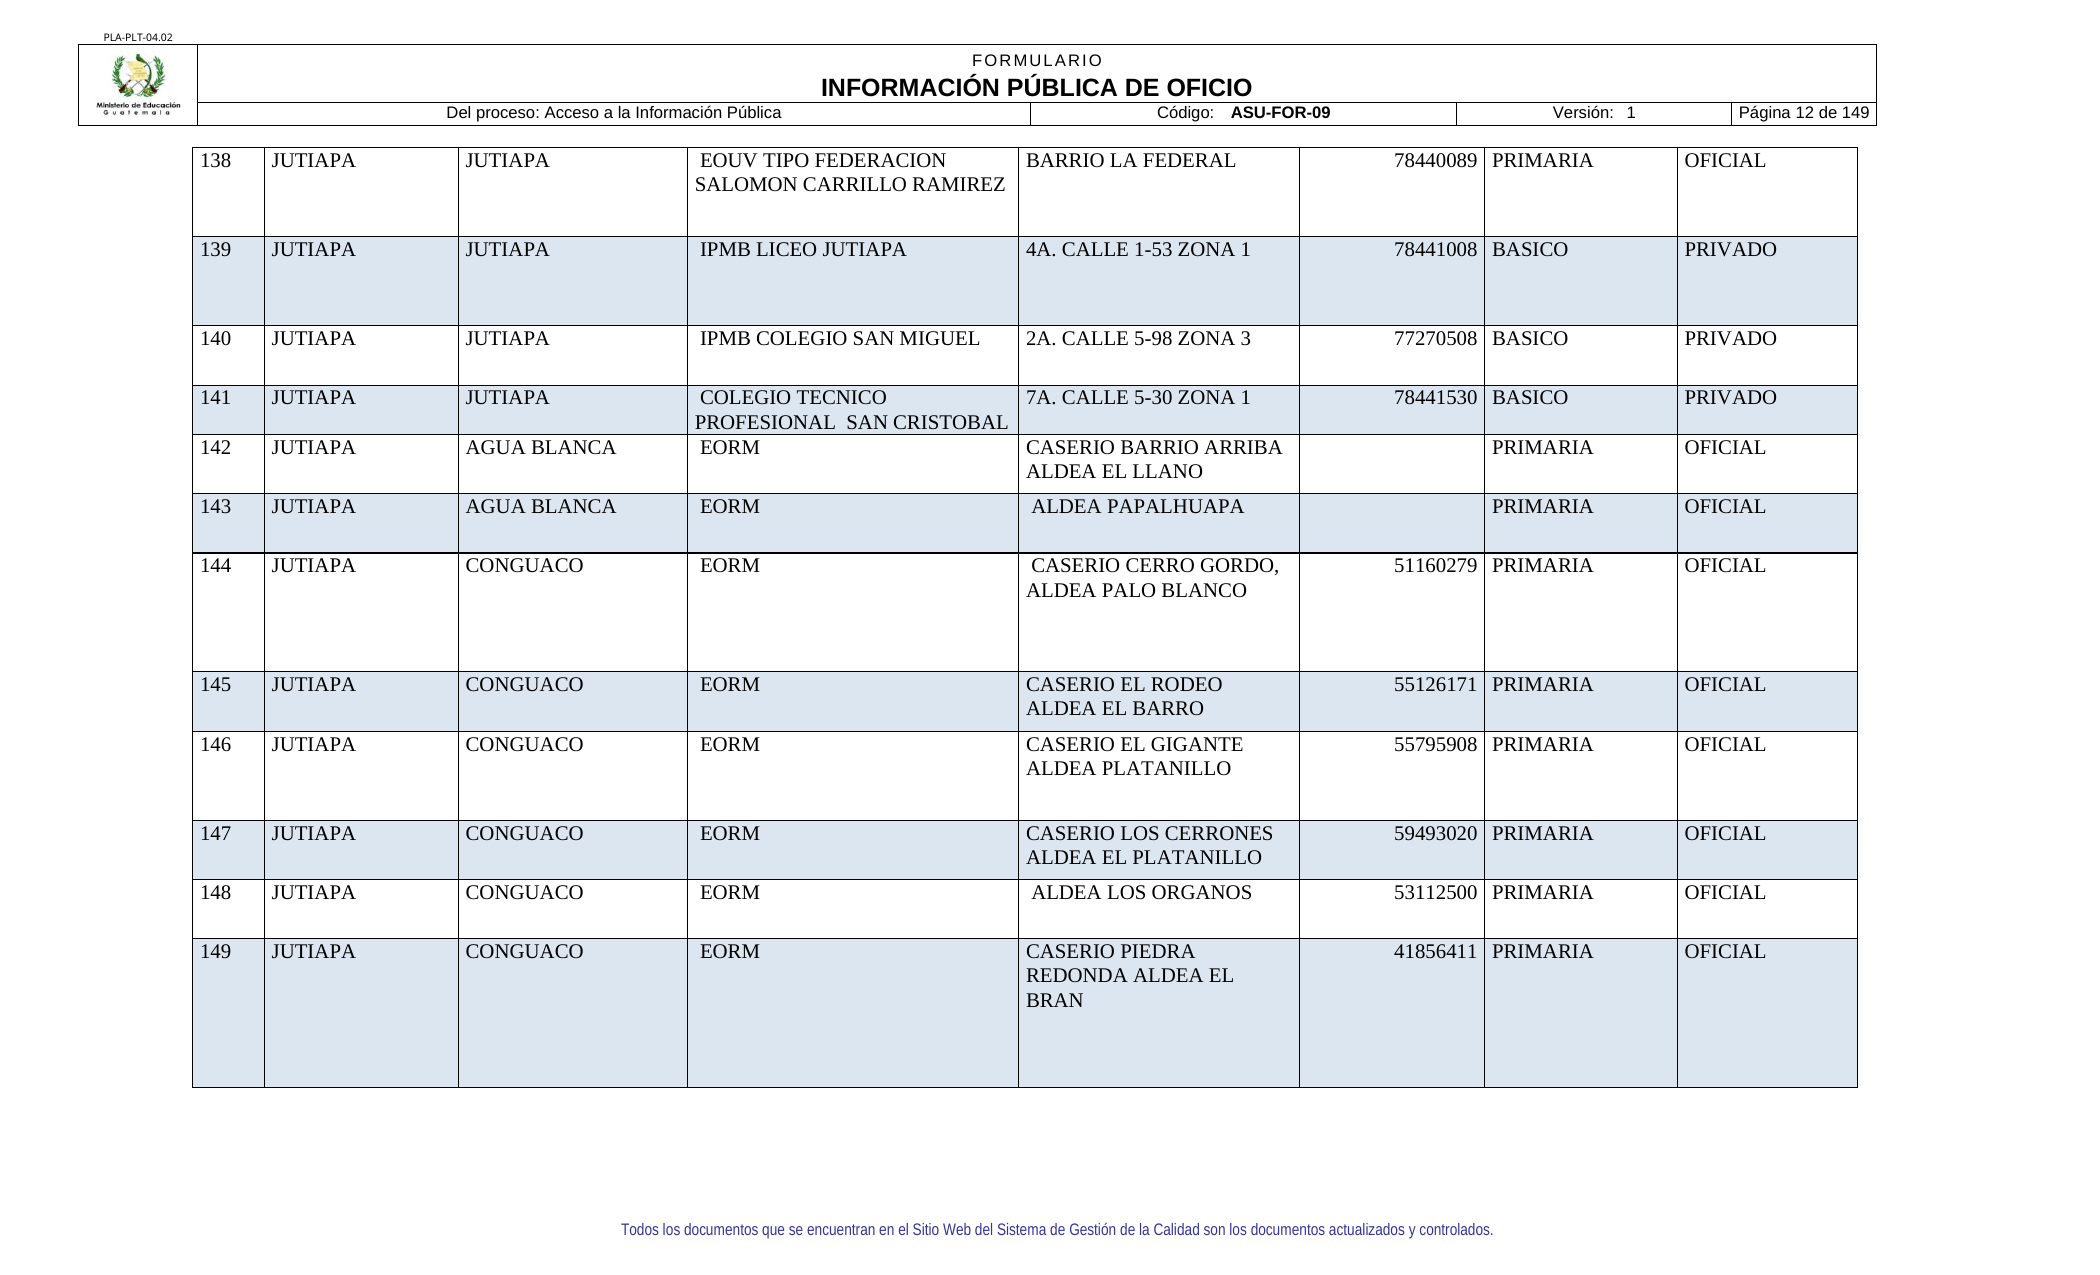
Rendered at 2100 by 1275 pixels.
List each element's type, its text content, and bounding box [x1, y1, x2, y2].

table_cell CONGUACO [459, 880, 687, 938]
table_cell 144 [193, 554, 264, 671]
table_cell CONGUACO [459, 554, 687, 671]
table_cell 142 [193, 435, 264, 493]
table_cell PRIVADO [1678, 326, 1857, 384]
table_cell 78440089 [1300, 148, 1484, 236]
table_cell JUTIAPA [265, 148, 458, 236]
table_cell EORM [688, 821, 1018, 879]
table_cell 139 [193, 237, 264, 325]
table_cell 149 [193, 939, 264, 1087]
table_cell 7A. CALLE 5-30 ZONA 1 [1019, 386, 1299, 434]
table_cell 4A. CALLE 1-53 ZONA 1 [1019, 237, 1299, 325]
table_cell CASERIO EL RODEO ALDEA EL BARRO [1019, 672, 1299, 731]
table_cell OFICIAL [1678, 554, 1857, 671]
table_cell JUTIAPA [459, 386, 687, 434]
table_cell OFICIAL [1678, 821, 1857, 879]
table_cell [1300, 435, 1484, 493]
table_cell BASICO [1485, 386, 1677, 434]
table_cell OFICIAL [1678, 494, 1857, 552]
table_cell PRIMARIA [1485, 554, 1677, 671]
table_cell 141 [193, 386, 264, 434]
table_cell 143 [193, 494, 264, 552]
table_cell PRIMARIA [1485, 435, 1677, 493]
table_cell 78441530 [1300, 386, 1484, 434]
table_cell AGUA BLANCA [459, 435, 687, 493]
table_cell JUTIAPA [265, 939, 458, 1087]
table_cell CASERIO CERRO GORDO, ALDEA PALO BLANCO [1019, 554, 1299, 671]
table_cell PRIMARIA [1485, 939, 1677, 1087]
table_cell OFICIAL [1678, 672, 1857, 731]
table_cell JUTIAPA [265, 880, 458, 938]
table_cell JUTIAPA [265, 326, 458, 384]
table_cell JUTIAPA [265, 435, 458, 493]
table_cell JUTIAPA [265, 386, 458, 434]
table_cell EORM [688, 494, 1018, 552]
table_cell 78441008 [1300, 237, 1484, 325]
table_cell JUTIAPA [265, 732, 458, 819]
table_cell EORM [688, 732, 1018, 819]
table_cell 147 [193, 821, 264, 879]
table_cell PRIVADO [1678, 386, 1857, 434]
table_cell 140 [193, 326, 264, 384]
table_cell AGUA BLANCA [459, 494, 687, 552]
table_cell PRIMARIA [1485, 148, 1677, 236]
table_cell 51160279 [1300, 554, 1484, 671]
table_cell CONGUACO [459, 672, 687, 731]
table_cell 145 [193, 672, 264, 731]
table_cell EORM [688, 880, 1018, 938]
table_cell OFICIAL [1678, 880, 1857, 938]
table_cell COLEGIO TECNICO PROFESIONAL SAN CRISTOBAL [688, 386, 1018, 434]
table_cell PRIMARIA [1485, 732, 1677, 819]
table_cell EORM [688, 435, 1018, 493]
table_cell JUTIAPA [459, 148, 687, 236]
table_cell JUTIAPA [459, 237, 687, 325]
table_cell 138 [193, 148, 264, 236]
table_cell ALDEA PAPALHUAPA [1019, 494, 1299, 552]
table_cell JUTIAPA [265, 554, 458, 671]
table_cell EOUV TIPO FEDERACION SALOMON CARRILLO RAMIREZ [688, 148, 1018, 236]
table_cell 41856411 [1300, 939, 1484, 1087]
table_cell CASERIO EL GIGANTE ALDEA PLATANILLO [1019, 732, 1299, 819]
table_cell BARRIO LA FEDERAL [1019, 148, 1299, 236]
table_cell CONGUACO [459, 821, 687, 879]
table_cell 55126171 [1300, 672, 1484, 731]
table_cell PRIMARIA [1485, 494, 1677, 552]
picture [95, 51, 181, 117]
table_cell EORM [688, 672, 1018, 731]
table_cell OFICIAL [1678, 148, 1857, 236]
table_cell CASERIO BARRIO ARRIBA ALDEA EL LLANO [1019, 435, 1299, 493]
table_cell JUTIAPA [265, 237, 458, 325]
table_cell IPMB COLEGIO SAN MIGUEL [688, 326, 1018, 384]
table_cell ALDEA LOS ORGANOS [1019, 880, 1299, 938]
table_cell EORM [688, 939, 1018, 1087]
table_cell 55795908 [1300, 732, 1484, 819]
table_cell JUTIAPA [265, 494, 458, 552]
table_cell 146 [193, 732, 264, 819]
table_cell PRIMARIA [1485, 821, 1677, 879]
table_cell JUTIAPA [265, 821, 458, 879]
table_cell CONGUACO [459, 732, 687, 819]
table_cell PRIVADO [1678, 237, 1857, 325]
table_cell OFICIAL [1678, 732, 1857, 819]
table_cell 53112500 [1300, 880, 1484, 938]
table_cell PRIMARIA [1485, 672, 1677, 731]
table_cell 148 [193, 880, 264, 938]
table_cell EORM [688, 554, 1018, 671]
table_cell 77270508 [1300, 326, 1484, 384]
table_cell JUTIAPA [459, 326, 687, 384]
table_cell CONGUACO [459, 939, 687, 1087]
table_cell OFICIAL [1678, 435, 1857, 493]
table_cell JUTIAPA [265, 672, 458, 731]
table_cell OFICIAL [1678, 939, 1857, 1087]
table_cell 2A. CALLE 5-98 ZONA 3 [1019, 326, 1299, 384]
table_cell IPMB LICEO JUTIAPA [688, 237, 1018, 325]
table_cell PRIMARIA [1485, 880, 1677, 938]
table_cell 59493020 [1300, 821, 1484, 879]
table_cell [1300, 494, 1484, 552]
table_cell CASERIO LOS CERRONES ALDEA EL PLATANILLO [1019, 821, 1299, 879]
table_cell BASICO [1485, 237, 1677, 325]
table_cell BASICO [1485, 326, 1677, 384]
table_cell CASERIO PIEDRA REDONDA ALDEA EL BRAN [1019, 939, 1299, 1087]
